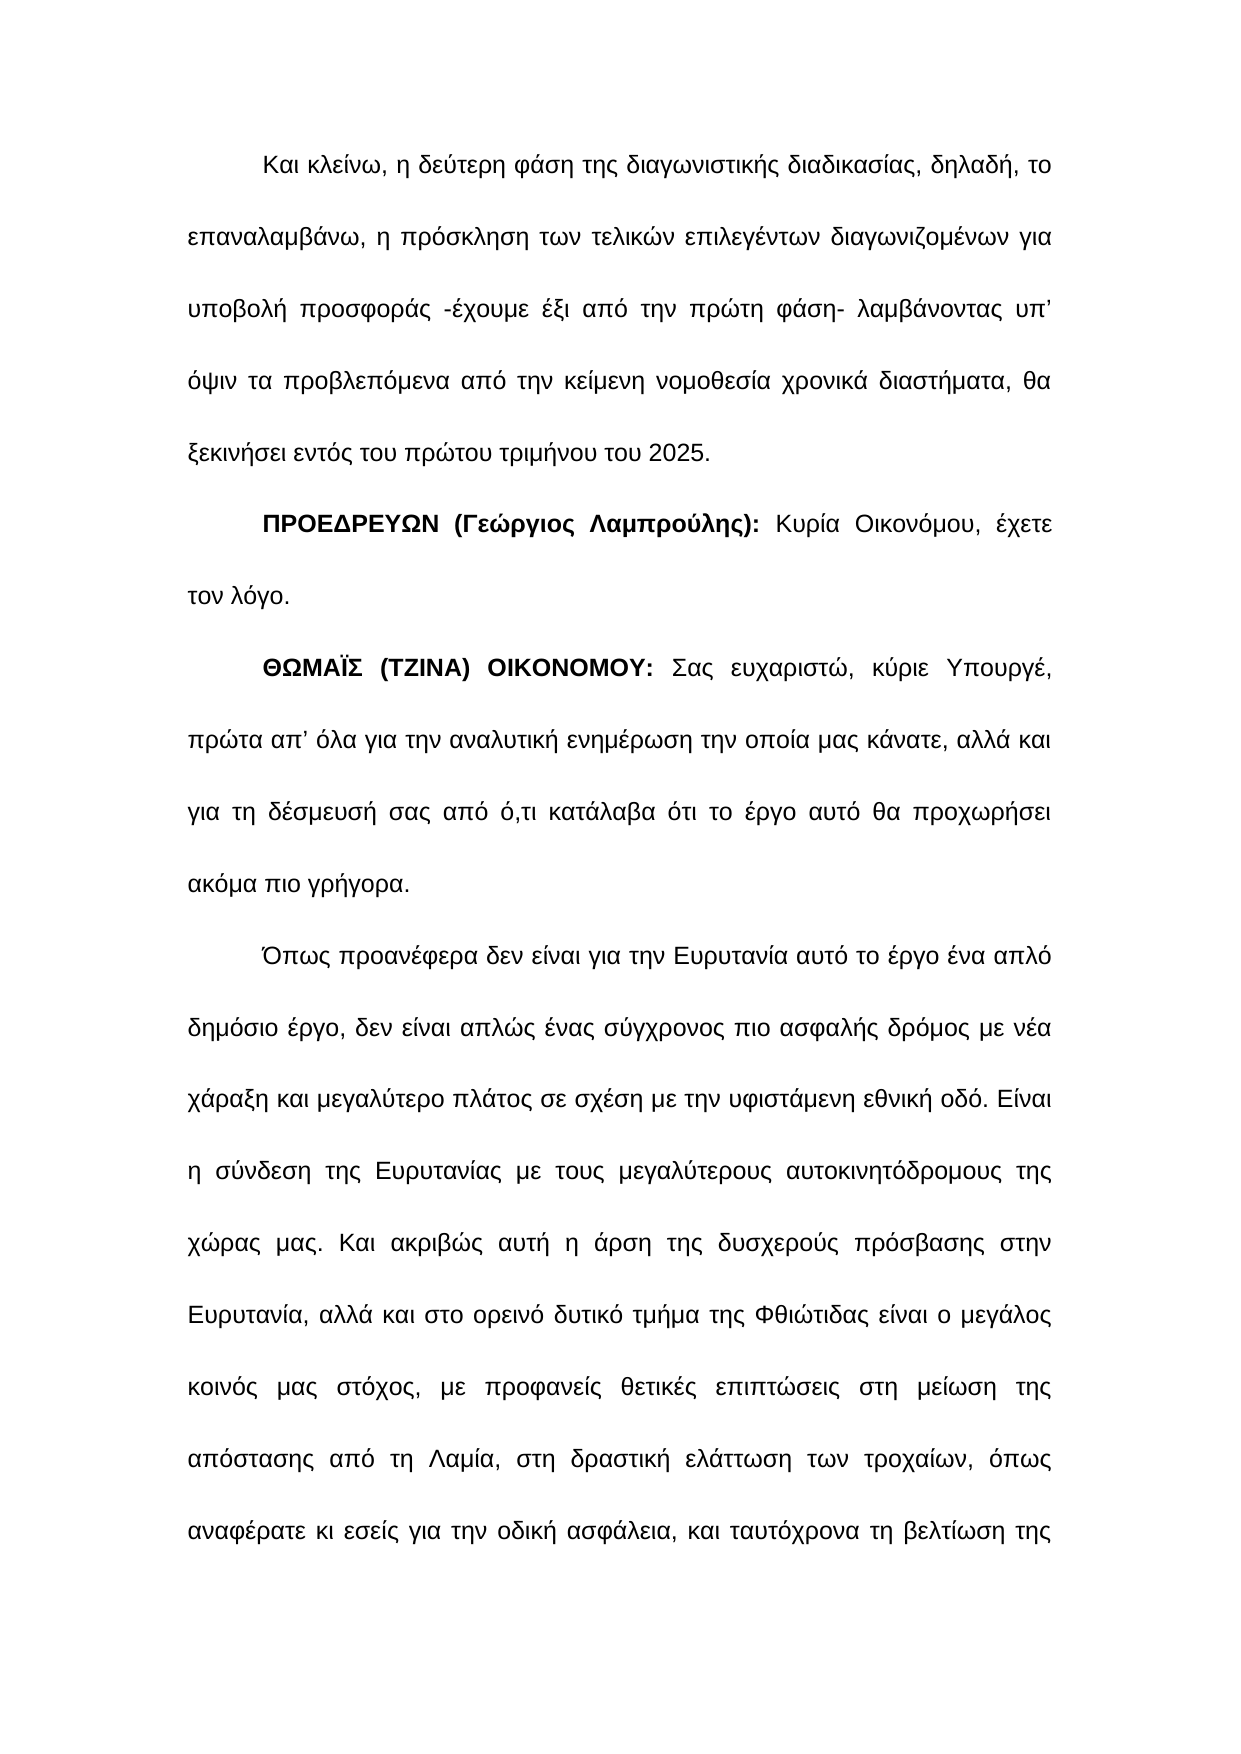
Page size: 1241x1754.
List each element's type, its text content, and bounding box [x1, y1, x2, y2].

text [187, 941, 1053, 1544]
text ΘΩΜΑΪΣ (ΤΖΙΝΑ) ΟΙΚΟΝΟΜΟΥ: Σας ευχαριστώ, κύριε Υπουργέ, πρώτα απ’ όλα για την αναλυτική ενημέρωση την οποία μας κάνατε, αλλά και για τη δέσμευσή σας από ό,τι κατάλαβα ότι το έργο αυτό θα προχωρήσει ακόμα πιο γρήγορα. [187, 653, 1053, 897]
text Και κλείνω, η δεύτερη φάση της διαγωνιστικής διαδικασίας, δηλαδή, το επαναλαμβάνω, η πρόσκληση των τελικών επιλεγέντων διαγωνιζομένων για υποβολή προσφοράς -έχουμε έξι από την πρώτη φάση- λαμβάνοντας υπ’ όψιν τα προβλεπόμενα από την κείμενη νομοθεσία χρονικά διαστήματα, θα ξεκινήσει εντός του πρώτου τριμήνου του 2025. [187, 150, 1053, 466]
text ΠΡΟΕΔΡΕΥΩΝ (Γεώργιος Λαμπρούλης): Κυρία Οικονόμου, έχετε τον λόγο. [187, 509, 1053, 610]
